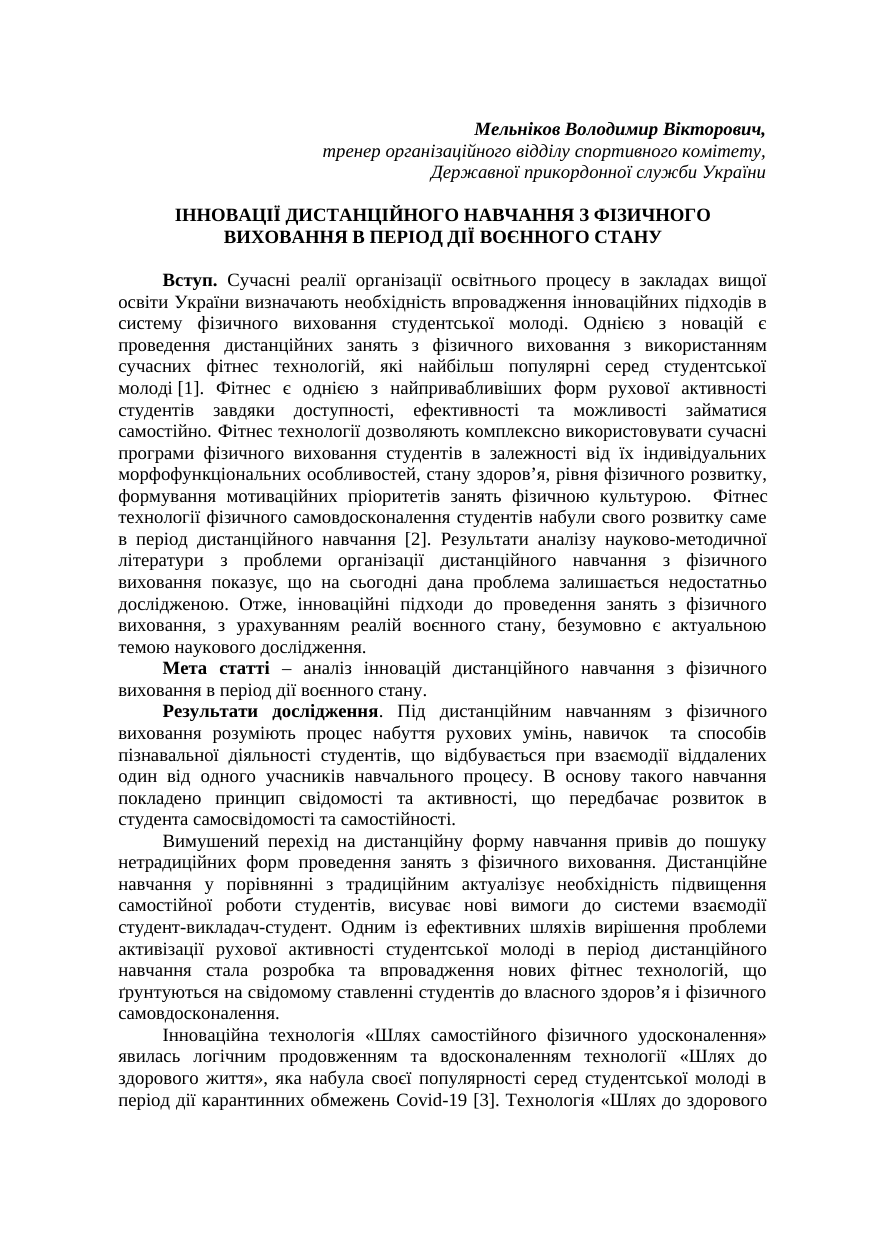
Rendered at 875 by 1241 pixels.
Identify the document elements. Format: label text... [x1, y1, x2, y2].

text Результати дослідження. Під дистанційним навчанням з фізичного виховання розуміють процес набуття рухових умінь, навичок та способів пізнавальної діяльності студентів, що відбувається при взаємодії віддалених один від одного учасників навчального процесу. В основу такого навчання покладено принцип свідомості та активності, що передбачає розвиток в студента самосвідомості та самостійності. [118, 700, 768, 830]
text Вимушений перехід на дистанційну форму навчання привів до пошуку нетрадиційних форм проведення занять з фізичного виховання. Дистанційне навчання у порівнянні з традиційним актуалізує необхідність підвищення самостійної роботи студентів, висуває нові вимоги до системи взаємодії студент-викладач-студент. Одним із ефективних шляхів вирішення проблеми активізації рухової активності студентської молоді в період дистанційного навчання стала розробка та впровадження нових фітнес технологій, що ґрунтуються на свідомому ставленні студентів до власного здоров’я і фізичного самовдосконалення. [118, 830, 768, 1024]
text Мельніков Володимир Вікторович, [118, 118, 768, 140]
text Вступ. Сучасні реалії організації освітнього процесу в закладах вищої освіти України визначають необхідність впровадження інноваційних підходів в систему фізичного виховання студентської молоді. Однією з новацій є проведення дистанційних занять з фізичного виховання з використанням сучасних фітнес технологій, які найбільш популярні серед студентської молоді [1]. Фітнес є однією з найпривабливіших форм рухової активності студентів завдяки доступності, ефективності та можливості займатися самостійно. Фітнес технології дозволяють комплексно використовувати сучасні програми фізичного виховання студентів в залежності від їх індивідуальних морфофункціональних особливостей, стану здоров’я, рівня фізичного розвитку, формування мотиваційних пріоритетів занять фізичною культурою. Фітнес технології фізичного самовдосконалення студентів набули свого розвитку саме в період дистанційного навчання [2]. Результати аналізу науково-методичної літератури з проблеми організації дистанційного навчання з фізичного виховання показує, що на сьогодні дана проблема залишається недостатньо дослідженою. Отже, інноваційні підходи до проведення занять з фізичного виховання, з урахуванням реалій воєнного стану, безумовно є актуальною темою наукового дослідження. [118, 269, 768, 657]
text Мета статті – аналіз інновацій дистанційного навчання з фізичного виховання в період дії воєнного стану. [118, 657, 768, 700]
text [118, 1024, 768, 1110]
text Державної прикордонної служби України [118, 161, 768, 183]
text ІННОВАЦІЇ ДИСТАНЦІЙНОГО НАВЧАННЯ З ФІЗИЧНОГО ВИХОВАННЯ В ПЕРІОД ДІЇ ВОЄННОГО СТАНУ [118, 204, 768, 247]
text тренер організаційного відділу спортивного комітету, [118, 140, 768, 161]
